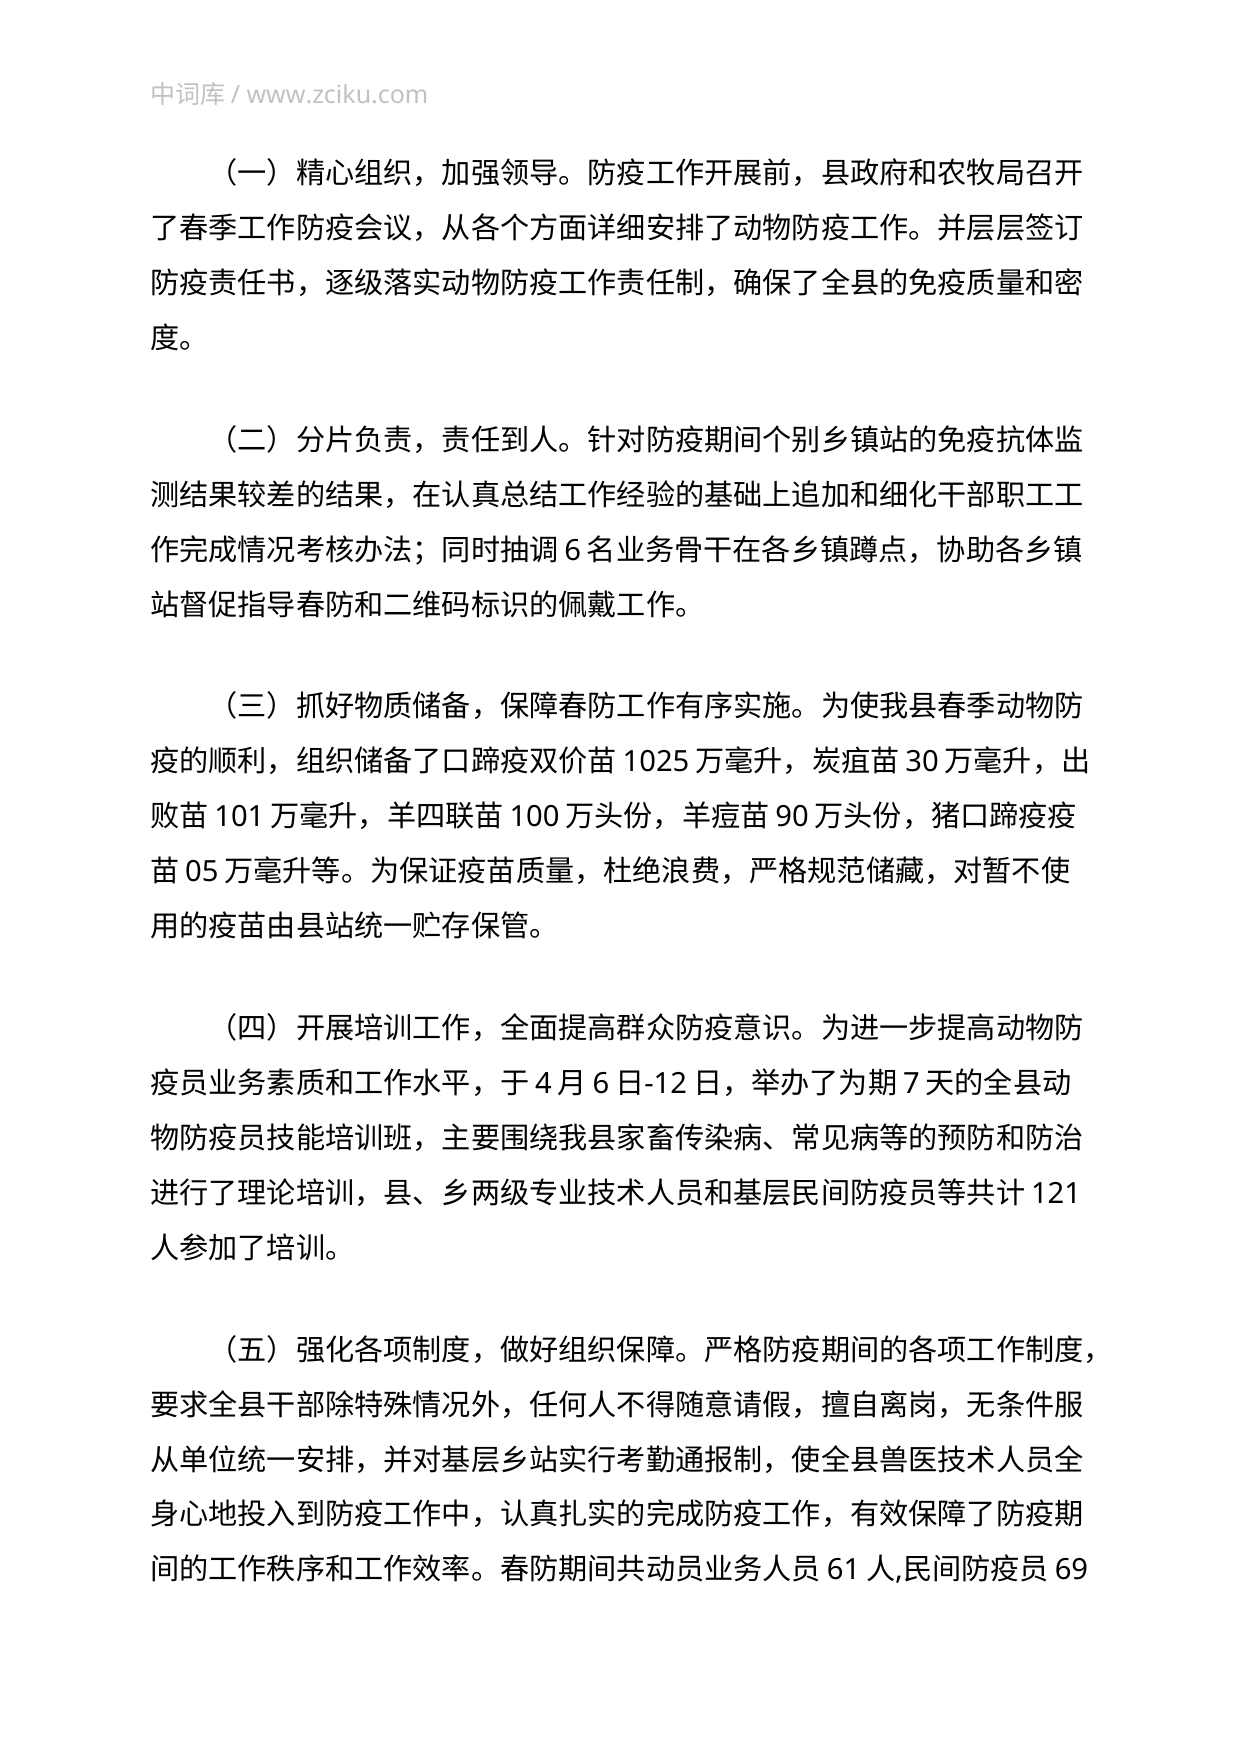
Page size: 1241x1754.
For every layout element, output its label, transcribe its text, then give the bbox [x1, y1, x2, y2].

text （二）分片负责，责任到人。针对防疫期间个别乡镇站的免疫抗体监测结果较差的结果，在认真总结工作经验的基础上追加和细化干部职工工作完成情况考核办法；同时抽调6名业务骨干在各乡镇蹲点，协助各乡镇站督促指导春防和二维码标识的佩戴工作。 [150, 416, 1090, 623]
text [150, 1326, 1090, 1588]
text （一）精心组织，加强领导。防疫工作开展前，县政府和农牧局召开了春季工作防疫会议，从各个方面详细安排了动物防疫工作。并层层签订防疫责任书，逐级落实动物防疫工作责任制，确保了全县的免疫质量和密度。 [150, 150, 1090, 357]
text （三）抓好物质储备，保障春防工作有序实施。为使我县春季动物防疫的顺利，组织储备了口蹄疫双价苗1025万毫升，炭疽苗30万毫升，出败苗101万毫升，羊四联苗100万头份，羊痘苗90万头份，猪口蹄疫疫苗05万毫升等。为保证疫苗质量，杜绝浪费，严格规范储藏，对暂不使用的疫苗由县站统一贮存保管。 [150, 683, 1090, 945]
text （四）开展培训工作，全面提高群众防疫意识。为进一步提高动物防疫员业务素质和工作水平，于4月6日-12日，举办了为期7天的全县动物防疫员技能培训班，主要围绕我县家畜传染病、常见病等的预防和防治进行了理论培训，县、乡两级专业技术人员和基层民间防疫员等共计121人参加了培训。 [150, 1005, 1090, 1267]
